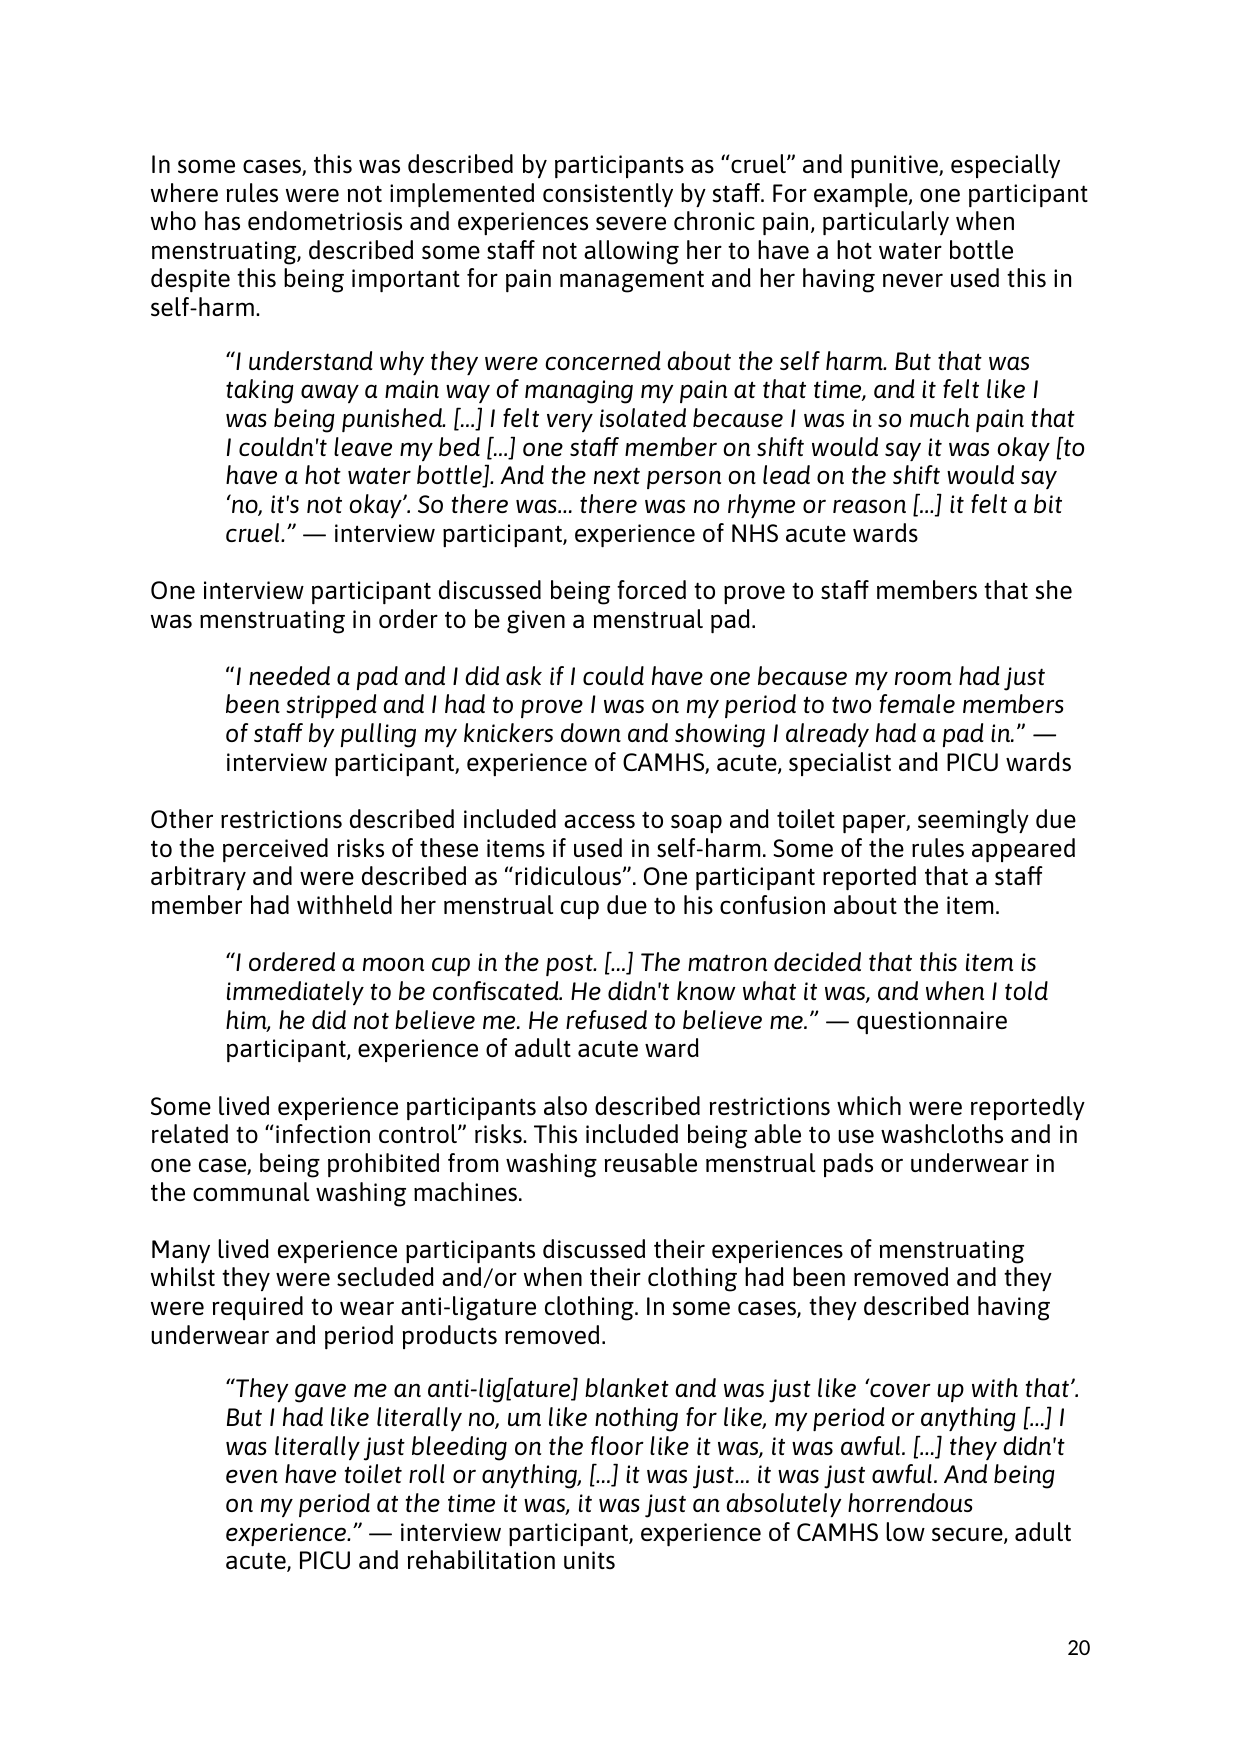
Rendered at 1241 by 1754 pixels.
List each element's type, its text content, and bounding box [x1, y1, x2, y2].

text “I ordered a moon cup in the post. […] The matron decided that this item is immediately to be confiscated. He didn't know what it was, and when I told him, he did not believe me. He refused to believe me.” — questionnaire participant, experience of adult acute ward [225, 948, 1090, 1063]
text In some cases, this was described by participants as “cruel” and punitive, especially where rules were not implemented consistently by staff. For example, one participant who has endometriosis and experiences severe chronic pain, particularly when menstruating, described some staff not allowing her to have a hot water bottle despite this being important for pain management and her having never used this in self-harm. [150, 150, 1090, 322]
text One interview participant discussed being forced to prove to staff members that she was menstruating in order to be given a menstrual pad. [150, 576, 1090, 633]
text Many lived experience participants discussed their experiences of menstruating whilst they were secluded and/or when their clothing had been removed and they were required to wear anti-ligature clothing. In some cases, they described having underwear and period products removed. [150, 1235, 1090, 1349]
text “I needed a pad and I did ask if I could have one because my room had just been stripped and I had to prove I was on my period to two female members of staff by pulling my knickers down and showing I already had a pad in.” — interview participant, experience of CAMHS, acute, specialist and PICU wards [225, 662, 1090, 777]
text “I understand why they were concerned about the self harm. But that was taking away a main way of managing my pain at that time, and it felt like I was being punished. […] I felt very isolated because I was in so much pain that I couldn't leave my bed […] one staff member on shift would say it was okay [to have a hot water bottle]. And the next person on lead on the shift would say ‘no, it's not okay’. So there was… there was no rhyme or reason […] it felt a bit cruel.” —⁠ interview participant, experience of NHS acute wards [225, 347, 1090, 547]
text “They gave me an anti-lig[ature] blanket and was just like ‘cover up with that’. But I had like literally no, um like nothing for like, my period or anything […] I was literally just bleeding on the floor like it was, it was awful. […] they didn't even have toilet roll or anything, […] it was just… it was just awful. And being on my period at the time it was, it was just an absolutely horrendous experience.” — interview participant, experience of CAMHS low secure, adult acute, PICU and rehabilitation units [225, 1374, 1090, 1575]
text Other restrictions described included access to soap and toilet paper, seemingly due to the perceived risks of these items if used in self-harm. Some of the rules appeared arbitrary and were described as “ridiculous”. One participant reported that a staff member had withheld her menstrual cup due to his confusion about the item. [150, 805, 1090, 920]
text Some lived experience participants also described restrictions which were reportedly related to “infection control” risks. This included being able to use washcloths and in one case, being prohibited from washing reusable menstrual pads or underwear in the communal washing machines. [150, 1092, 1090, 1206]
